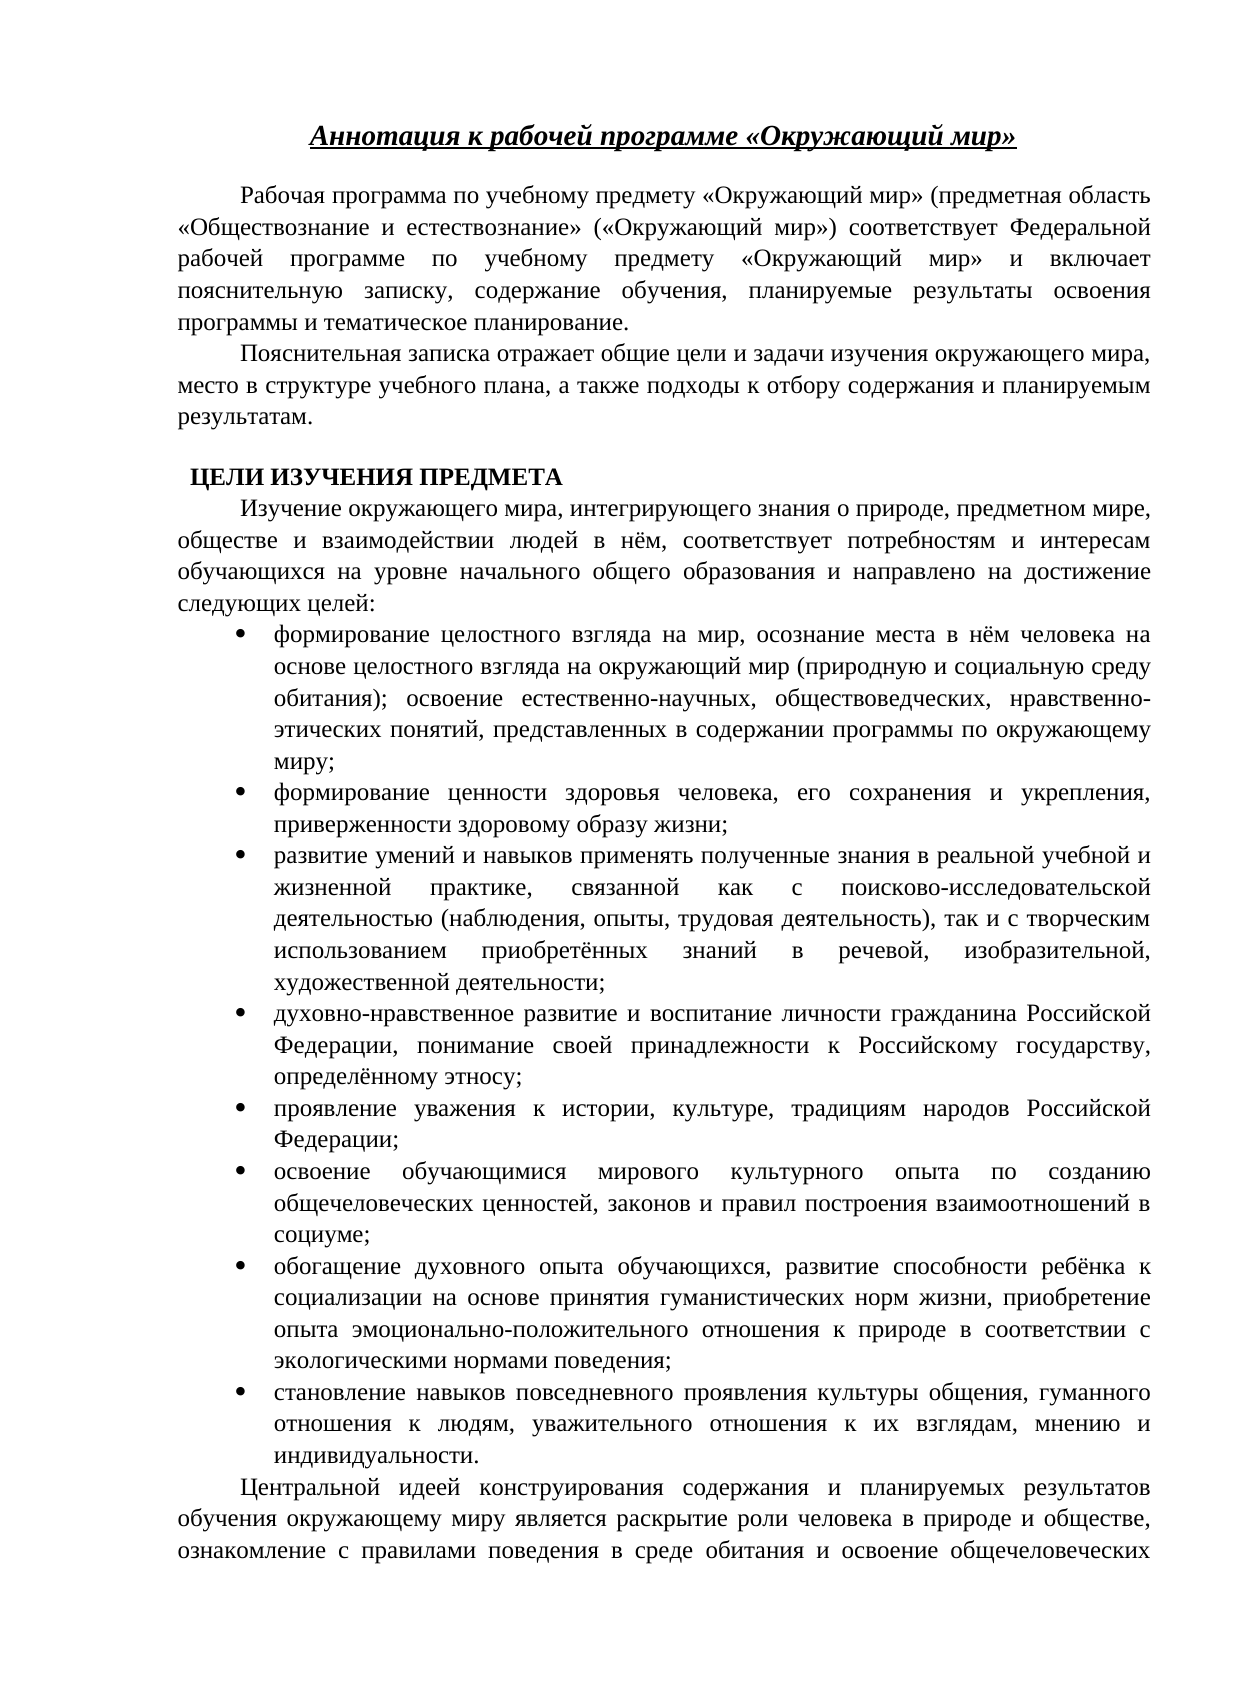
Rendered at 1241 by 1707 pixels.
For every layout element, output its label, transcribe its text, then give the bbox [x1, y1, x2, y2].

text ЦЕЛИ ИЗУЧЕНИЯ ПРЕДМЕТА [190, 462, 1152, 490]
text Рабочая программа по учебному предмету «Окружающий мир» (предметная область «Обществознание и естествознание» («Окружающий мир») соответствует Федеральной рабочей программе по учебному предмету «Окружающий мир» и включает пояснительную записку, содержание обучения, планируемые результаты освоения программы и тематическое планирование. [177, 180, 1152, 335]
list становление навыков повседневного проявления культуры общения, гуманного отношения к людям, уважительного отношения к их взглядам, мнению и индивидуальности. [236, 1377, 1152, 1469]
text Пояснительная записка отражает общие цели и задачи изучения окружающего мира, место в структуре учебного плана, а также подходы к отбору содержания и планируемым результатам. [177, 338, 1152, 430]
list формирование целостного взгляда на мир, осознание места в нём человека на основе целостного взгляда на окружающий мир (природную и социальную среду обитания); освоение естественно-научных, обществоведческих, нравственно-этических понятий, представленных в содержании программы по окружающему миру; [236, 619, 1152, 774]
text Аннотация к рабочей программе «Окружающий мир» [177, 118, 1152, 152]
text Изучение окружающего мира, интегрирующего знания о природе, предметном мире, обществе и взаимодействии людей в нём, соответствует потребностям и интересам обучающихся на уровне начального общего образования и направлено на достижение следующих целей: [177, 493, 1152, 617]
list духовно-нравственное развитие и воспитание личности гражданина Российской Федерации, понимание своей принадлежности к Российскому государству, определённому этносу; [236, 998, 1152, 1090]
list развитие умений и навыков применять полученные знания в реальной учебной и жизненной практике, связанной как с поисково-исследовательской деятельностью (наблюдения, опыты, трудовая деятельность), так и с творческим использованием приобретённых знаний в речевой, изобразительной, художественной деятельности; [236, 840, 1152, 995]
list формирование ценности здоровья человека, его сохранения и укрепления, приверженности здоровому образу жизни; [236, 777, 1152, 838]
list проявление уважения к истории, культуре, традициям народов Российской Федерации; [236, 1093, 1152, 1153]
list освоение обучающимися мирового культурного опыта по созданию общечеловеческих ценностей, законов и правил построения взаимоотношений в социуме; [236, 1156, 1152, 1248]
list обогащение духовного опыта обучающихся, развитие способности ребёнка к социализации на основе принятия гуманистических норм жизни, приобретение опыта эмоционально-положительного отношения к природе в соответствии с экологическими нормами поведения; [236, 1251, 1152, 1374]
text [177, 1472, 1152, 1563]
